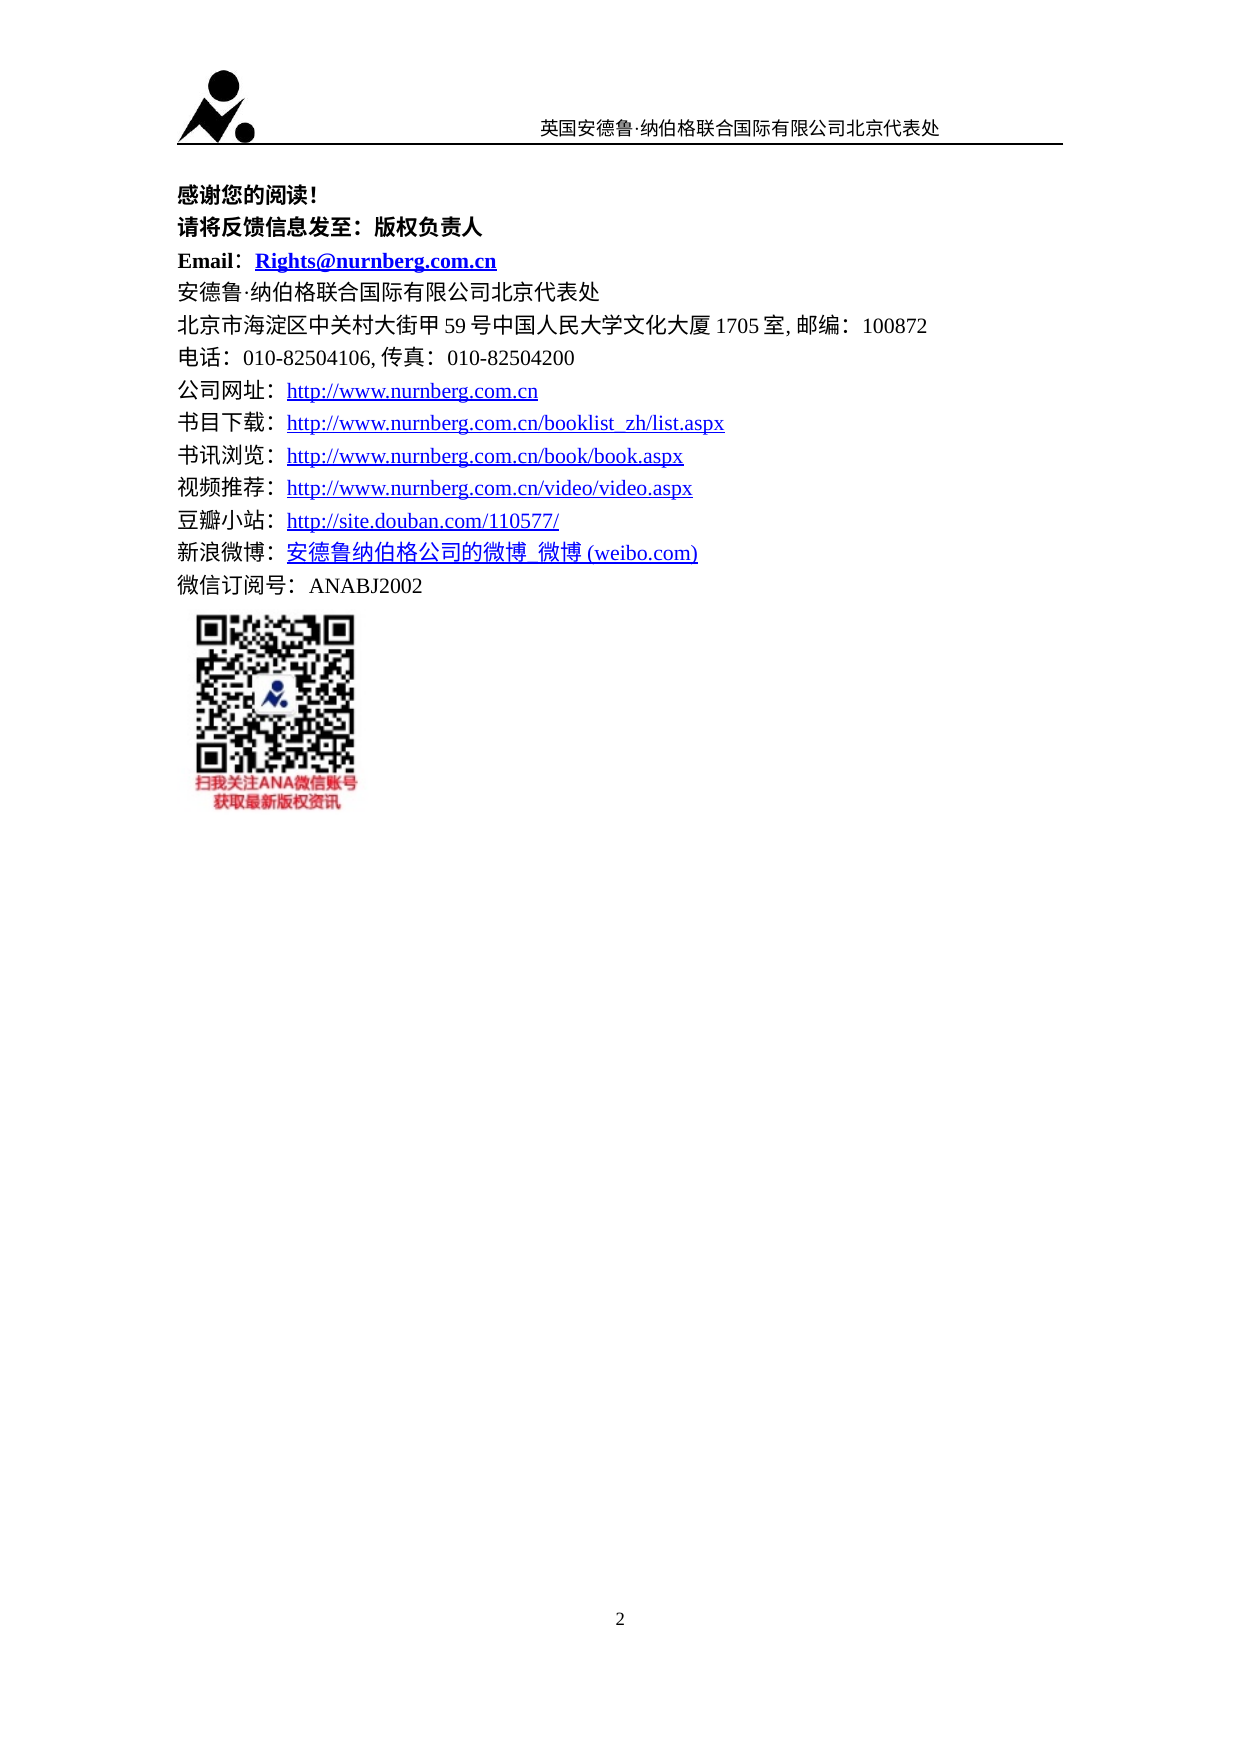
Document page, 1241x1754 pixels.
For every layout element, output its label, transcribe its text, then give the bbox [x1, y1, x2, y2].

text 请将反馈信息发至：版权负责人 [177, 210, 1063, 242]
text 北京市海淀区中关村大街甲59号中国人民大学文化大厦1705室, 邮编：100872 [177, 307, 1063, 340]
text 视频推荐：http://www.nurnberg.com.cn/video/video.aspx [177, 470, 1063, 502]
text 电话：010-82504106, 传真：010-82504200 [177, 340, 1063, 372]
picture [177, 70, 255, 143]
text 书讯浏览：http://www.nurnberg.com.cn/book/book.aspx [177, 437, 1063, 470]
text Email：Rights@nurnberg.com.cn [177, 242, 1063, 275]
text 公司网址：http://www.nurnberg.com.cn [177, 372, 1063, 405]
picture [177, 599, 375, 815]
text 书目下载：http://www.nurnberg.com.cn/booklist_zh/list.aspx [177, 405, 1063, 437]
text 安德鲁·纳伯格联合国际有限公司北京代表处 [177, 275, 1063, 307]
text 豆瓣小站：http://site.douban.com/110577/ [177, 502, 1063, 535]
text 感谢您的阅读！ [177, 177, 1063, 210]
text 微信订阅号：ANABJ2002 [177, 567, 1063, 600]
text 新浪微博：安德鲁纳伯格公司的微博_微博 (weibo.com) [587, 535, 1063, 567]
